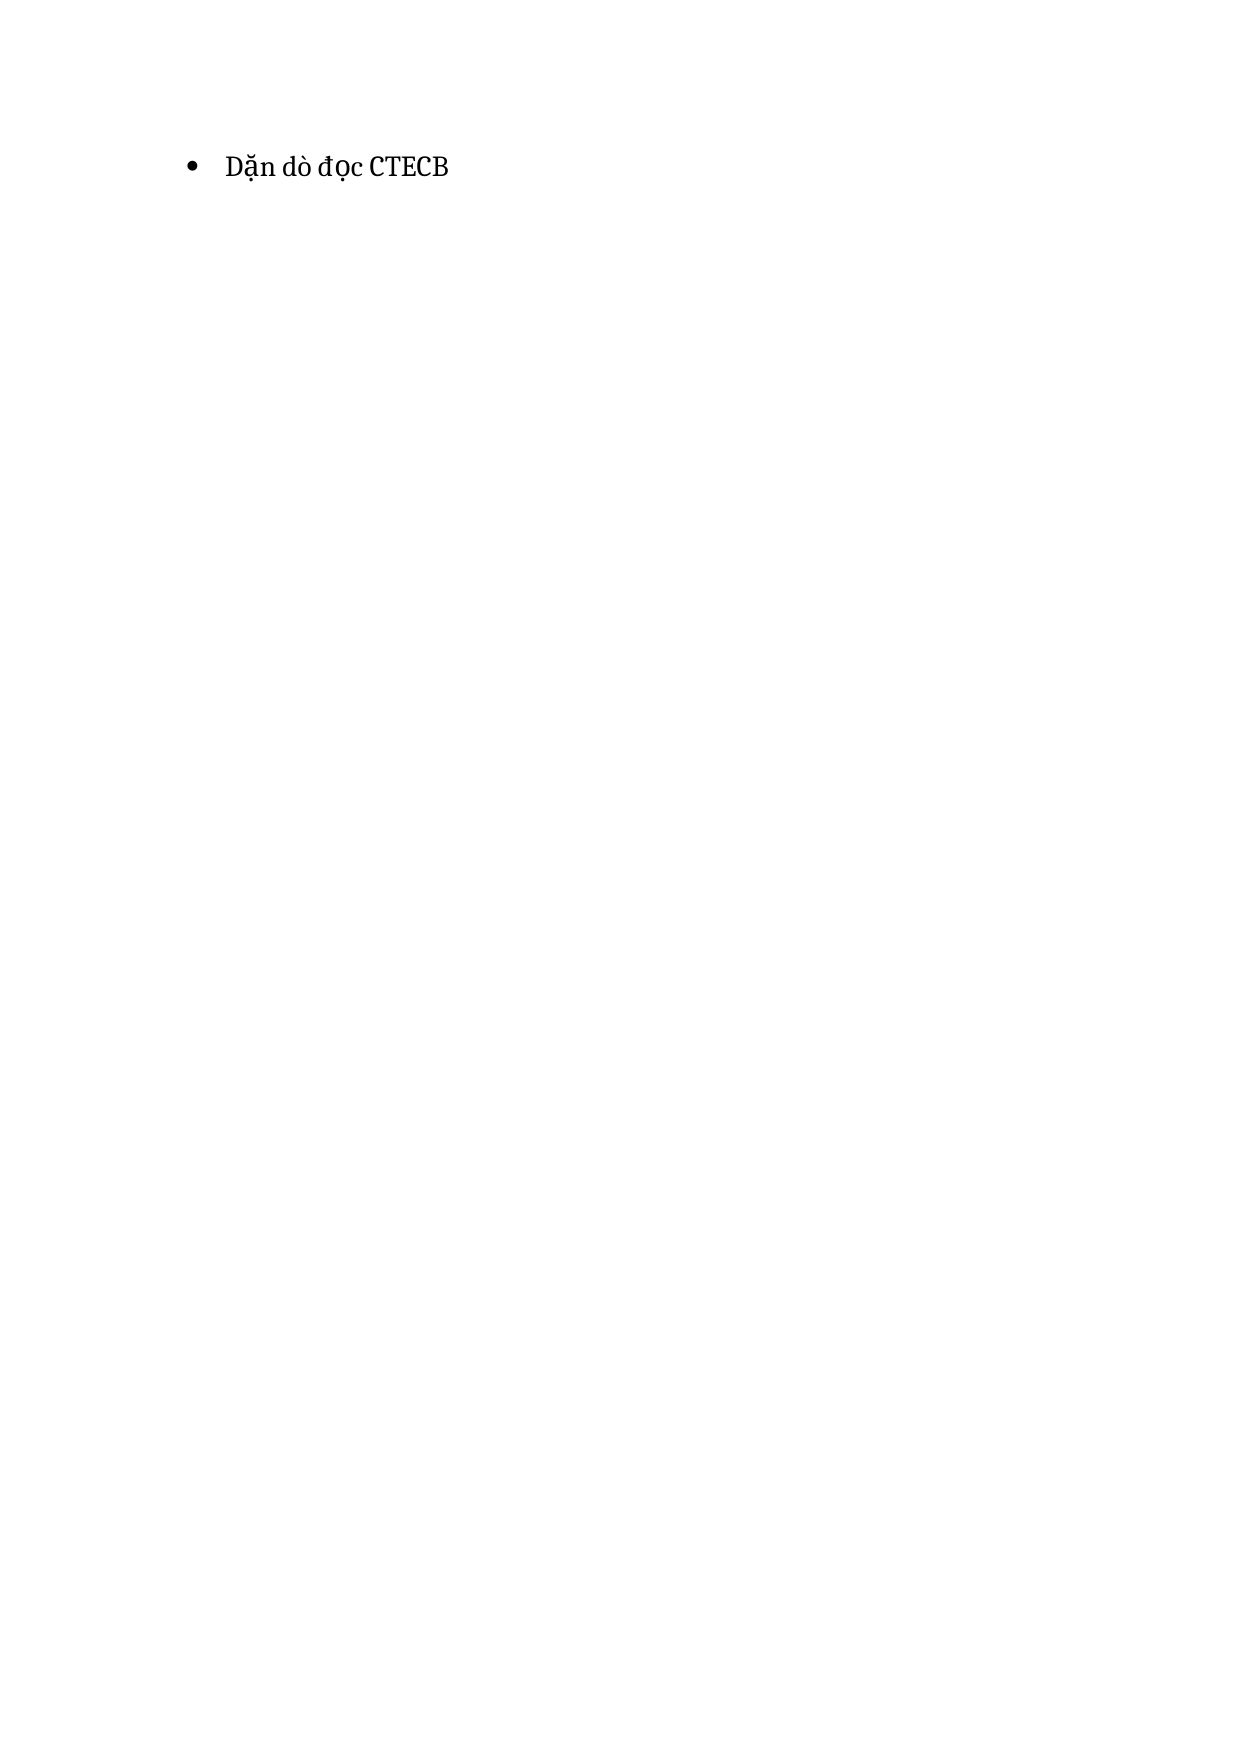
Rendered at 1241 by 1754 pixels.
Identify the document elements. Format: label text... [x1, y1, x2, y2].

list Dặn dò đọc CTECB [187, 150, 1090, 183]
